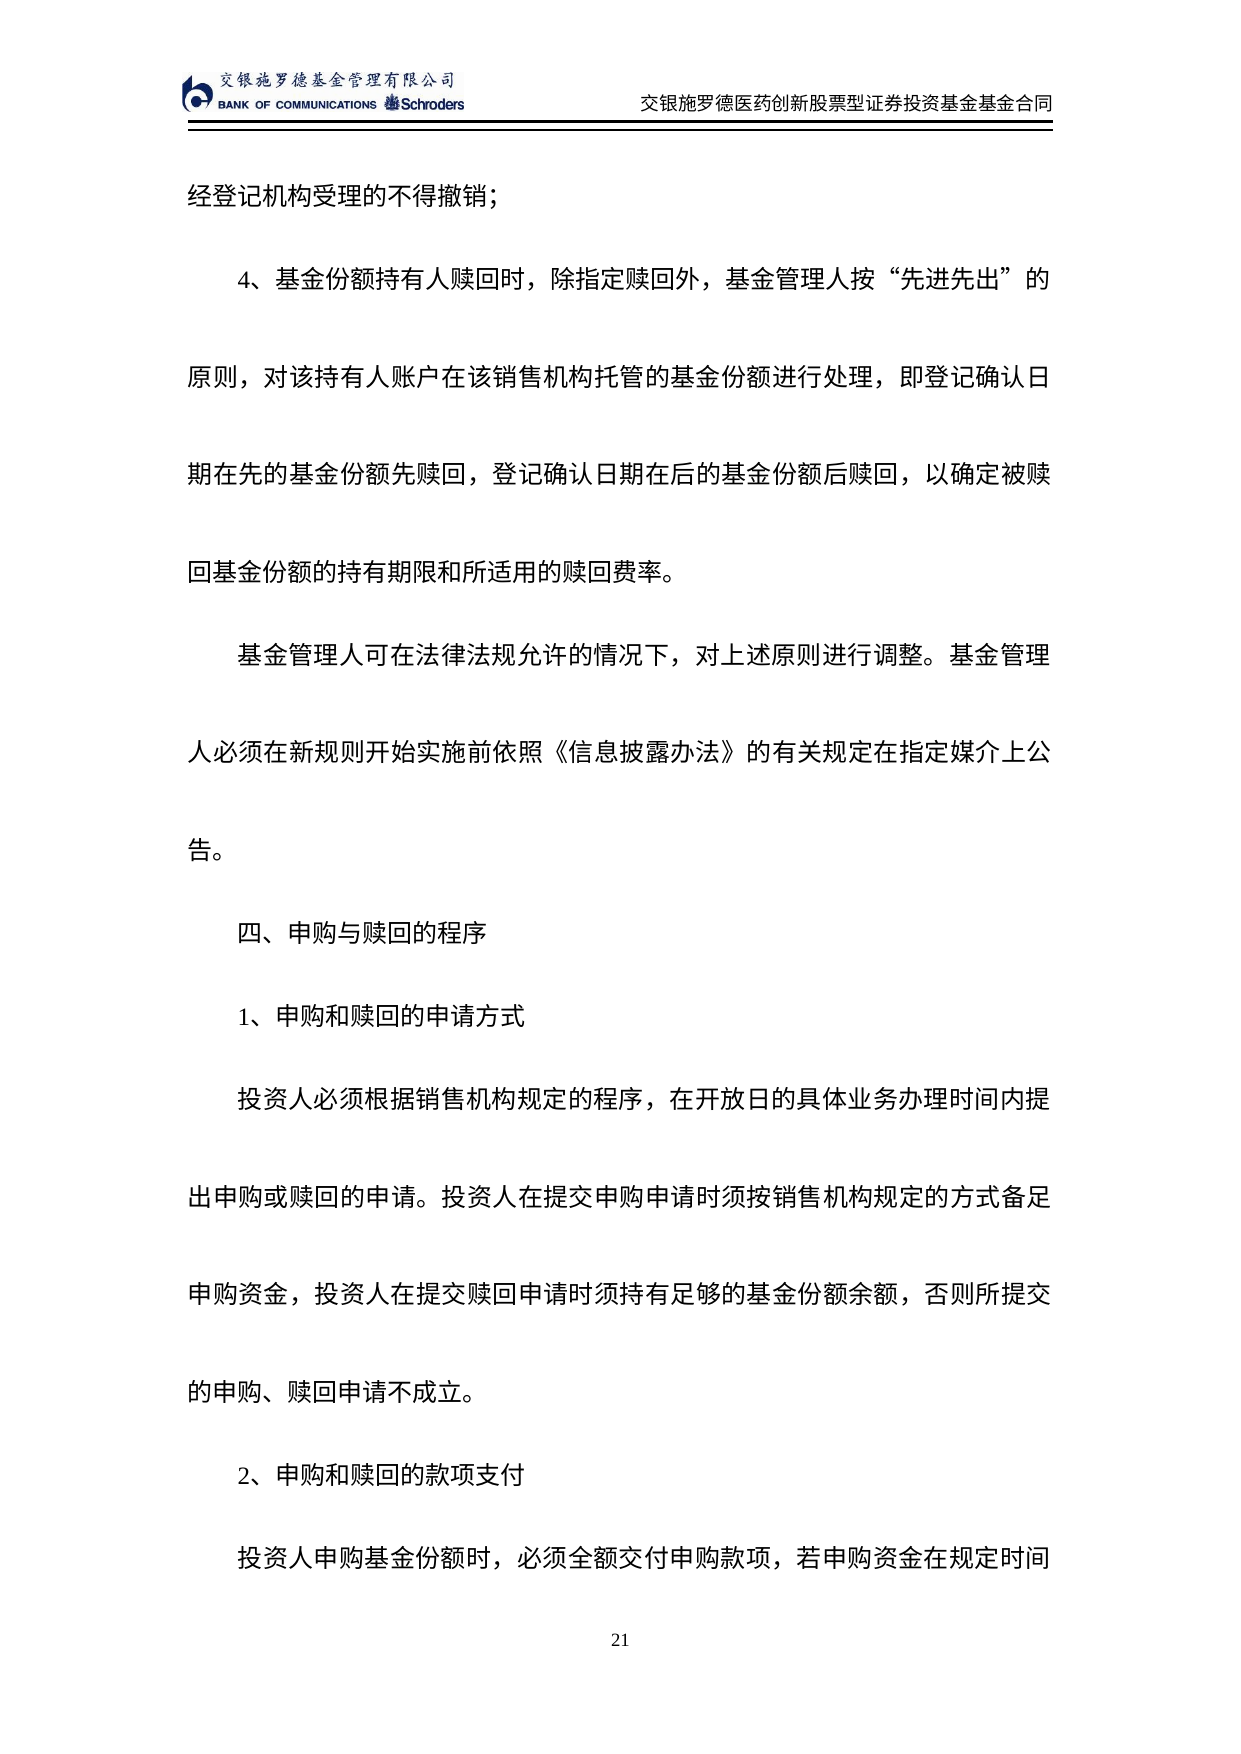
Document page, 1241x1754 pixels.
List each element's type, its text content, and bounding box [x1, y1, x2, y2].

text 四、申购与赎回的程序 [187, 899, 1053, 964]
picture [182, 72, 464, 112]
text 投资人必须根据销售机构规定的程序，在开放日的具体业务办理时间内提出申购或赎回的申请。投资人在提交申购申请时须按销售机构规定的方式备足申购资金，投资人在提交赎回申请时须持有足够的基金份额余额，否则所提交的申购、赎回申请不成立。 [187, 1065, 1053, 1423]
text 2、申购和赎回的款项支付 [187, 1441, 1053, 1506]
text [187, 1524, 1053, 1589]
text 1、申购和赎回的申请方式 [187, 982, 1053, 1047]
text 基金管理人可在法律法规允许的情况下，对上述原则进行调整。基金管理人必须在新规则开始实施前依照《信息披露办法》的有关规定在指定媒介上公告。 [187, 621, 1053, 881]
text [187, 162, 1053, 227]
text 4、基金份额持有人赎回时，除指定赎回外，基金管理人按“先进先出”的原则，对该持有人账户在该销售机构托管的基金份额进行处理，即登记确认日期在先的基金份额先赎回，登记确认日期在后的基金份额后赎回，以确定被赎回基金份额的持有期限和所适用的赎回费率。 [187, 245, 1053, 603]
